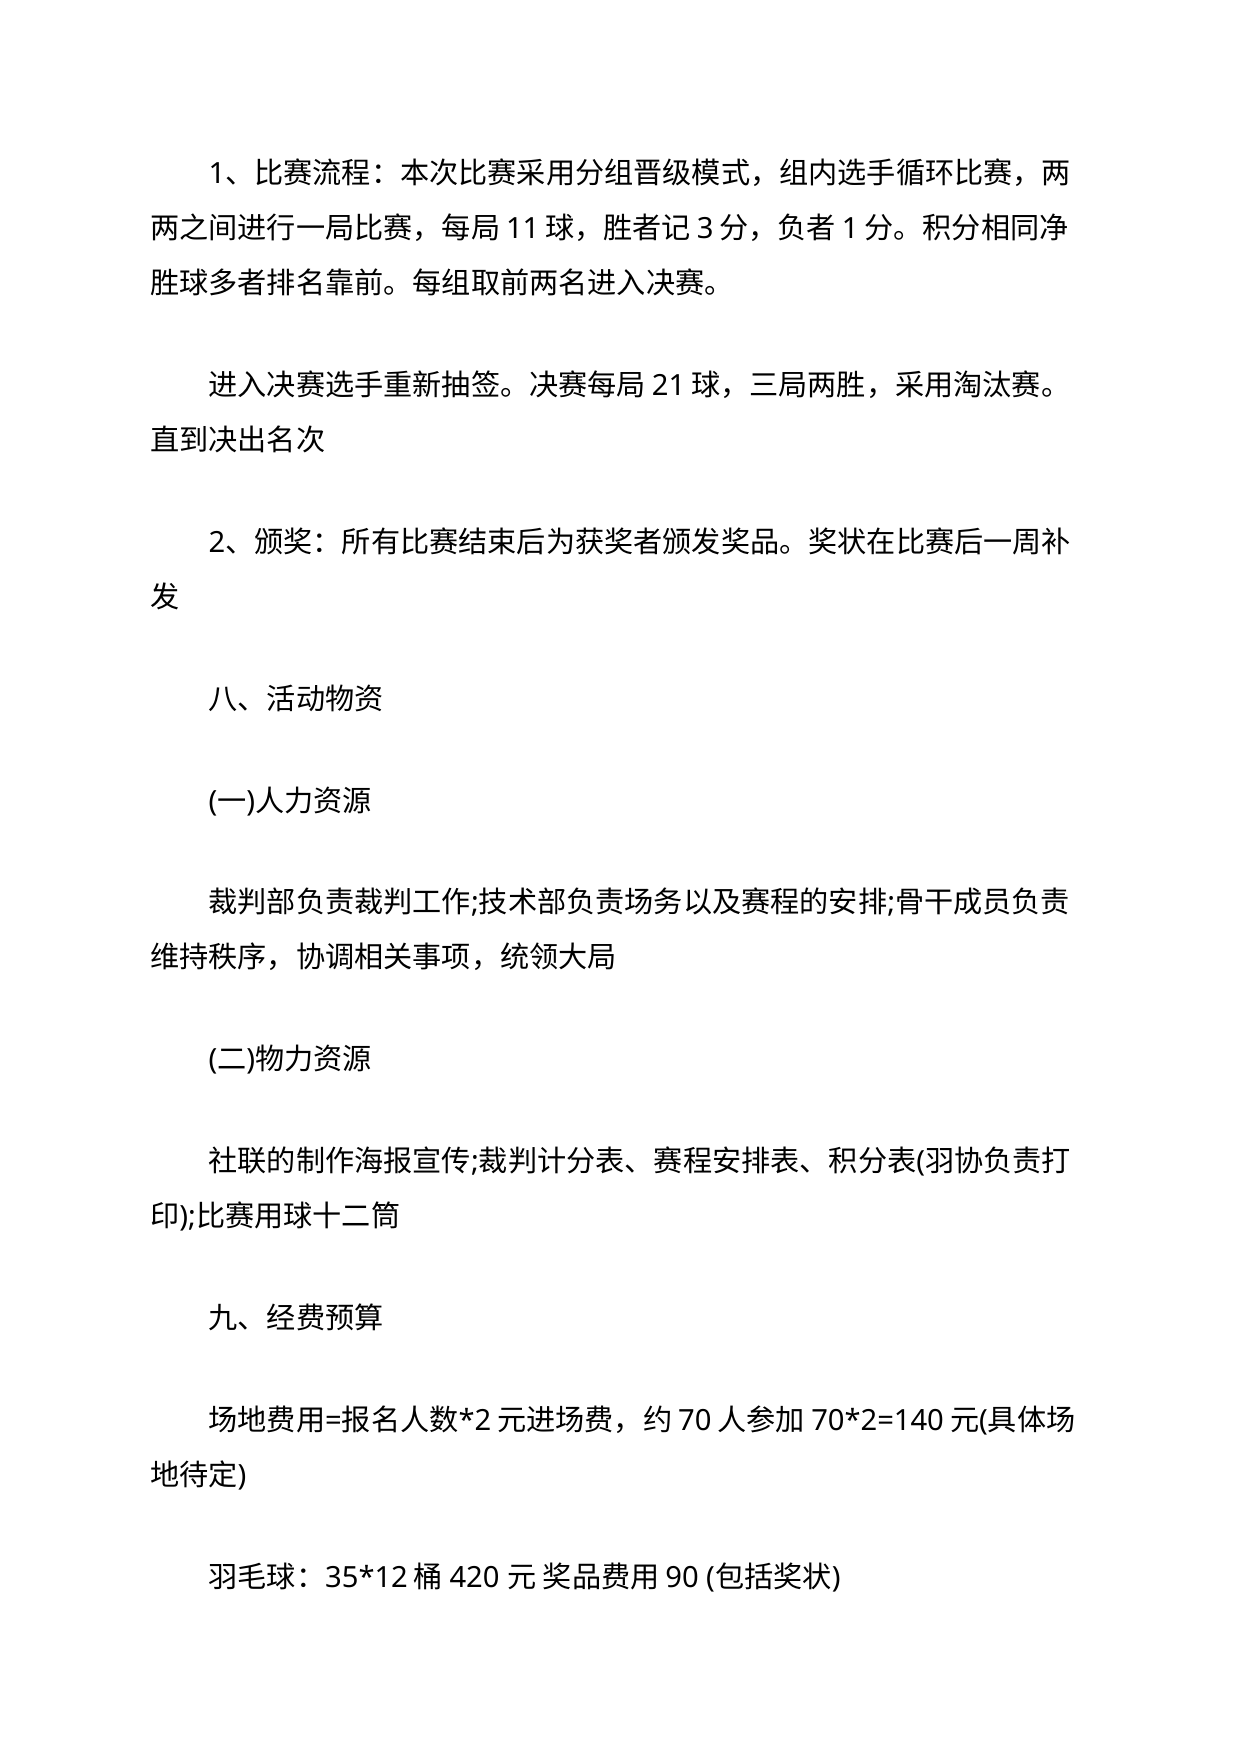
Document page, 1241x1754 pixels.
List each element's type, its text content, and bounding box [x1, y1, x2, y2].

text 1、比赛流程：本次比赛采用分组晋级模式，组内选手循环比赛，两两之间进行一局比赛，每局11球，胜者记3分，负者1分。积分相同净胜球多者排名靠前。每组取前两名进入决赛。 [150, 150, 1090, 302]
text 2、颁奖：所有比赛结束后为获奖者颁发奖品。奖状在比赛后一周补发 [150, 518, 1090, 616]
text (二)物力资源 [150, 1036, 1090, 1078]
text 社联的制作海报宣传;裁判计分表、赛程安排表、积分表(羽协负责打印);比赛用球十二筒 [150, 1138, 1090, 1235]
text 九、经费预算 [150, 1295, 1090, 1337]
text 羽毛球：35*12桶 420 元 奖品费用90 (包括奖状) [150, 1553, 1090, 1596]
text 八、活动物资 [150, 675, 1090, 718]
text 场地费用=报名人数*2元进场费，约70人参加 70*2=140元(具体场地待定) [150, 1397, 1090, 1494]
text 裁判部负责裁判工作;技术部负责场务以及赛程的安排;骨干成员负责维持秩序，协调相关事项，统领大局 [150, 879, 1090, 976]
text 进入决赛选手重新抽签。决赛每局21球，三局两胜，采用淘汰赛。直到决出名次 [150, 362, 1090, 459]
text (一)人力资源 [150, 777, 1090, 819]
